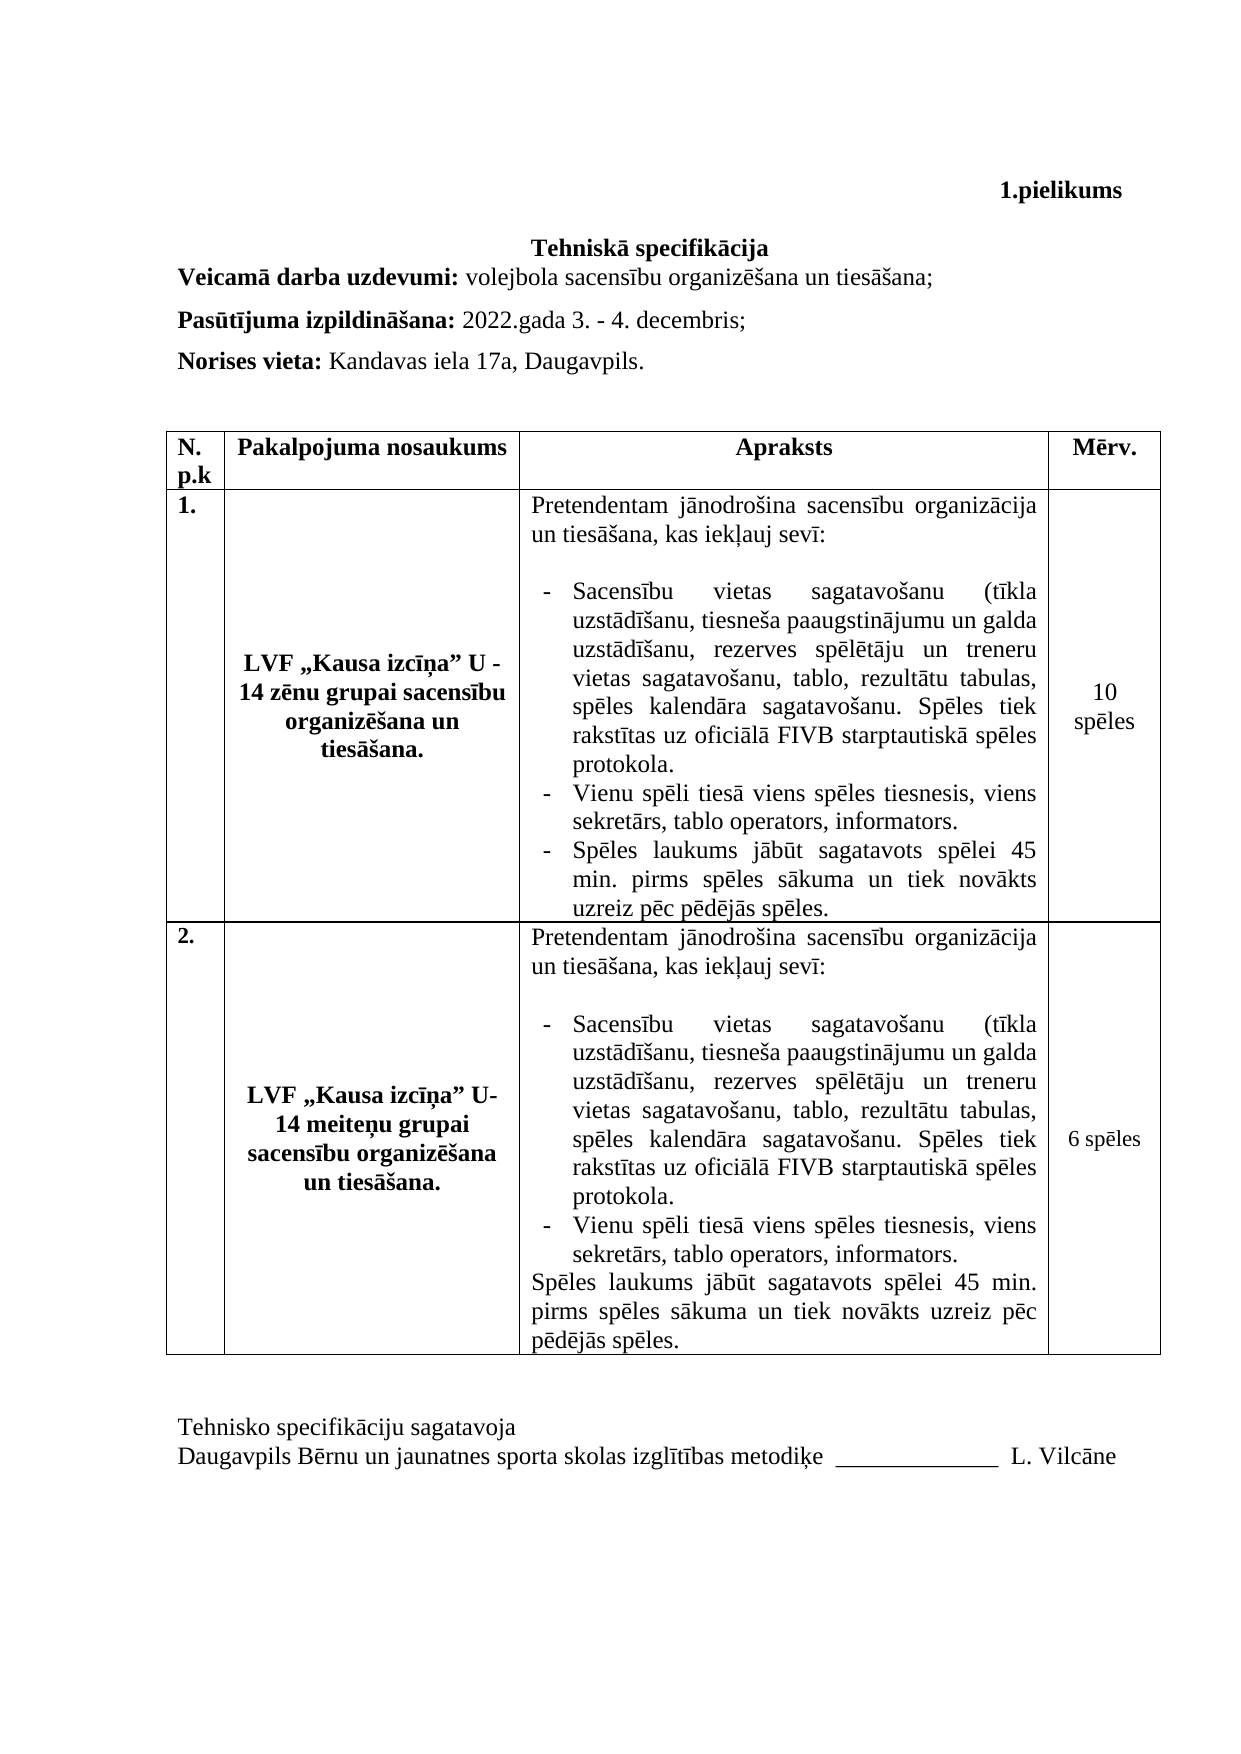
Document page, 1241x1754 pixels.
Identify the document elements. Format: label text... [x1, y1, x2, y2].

table_cell 2. [167, 923, 224, 1354]
table_cell LVF „Kausa izcīņa” U -14 zēnu grupai sacensību organizēšana un tiesāšana. [225, 490, 519, 921]
table_cell 10 spēles [1049, 490, 1160, 921]
table_header N.p.k [167, 432, 224, 489]
text Tehniskā specifikācija [177, 233, 1122, 262]
table_cell Pretendentam jānodrošina sacensību organizācija un tiesāšana, kas iekļauj sevī: Sacensību vietas sagatavošanu (tīkla uzstādīšanu, tiesneša paaugstinājumu un galda uzstādīšanu, rezerves spēlētāju un treneru vietas sagatavošanu, tablo, rezultātu tabulas, spēles kalendāra sagatavošanu. Spēles tiek rakstītas uz oficiālā FIVB starptautiskā spēles protokola. Vienu spēli tiesā viens spēles tiesnesis, viens sekretārs, tablo operators, informators. Spēles laukums jābūt sagatavots spēlei 45 min. pirms spēles sākuma un tiek novākts uzreiz pēc pēdējās spēles. [520, 490, 1048, 921]
table_cell Pretendentam jānodrošina sacensību organizācija un tiesāšana, kas iekļauj sevī: Sacensību vietas sagatavošanu (tīkla uzstādīšanu, tiesneša paaugstinājumu un galda uzstādīšanu, rezerves spēlētāju un treneru vietas sagatavošanu, tablo, rezultātu tabulas, spēles kalendāra sagatavošanu. Spēles tiek rakstītas uz oficiālā FIVB starptautiskā spēles protokola. Vienu spēli tiesā viens spēles tiesnesis, viens sekretārs, tablo operators, informators. Spēles laukums jābūt sagatavots spēlei 45 min. pirms spēles sākuma un tiek novākts uzreiz pēc pēdējās spēles. [520, 923, 1048, 1354]
text Daugavpils Bērnu un jaunatnes sporta skolas izglītības metodiķe _____________ L. Vilcāne [177, 1441, 1122, 1470]
text Tehnisko specifikāciju sagatavoja [177, 1412, 1122, 1441]
list 1.pielikums [252, 176, 1122, 204]
text Norises vieta: Kandavas iela 17a, Daugavpils. [177, 346, 1122, 375]
table_header Mērv. [1049, 432, 1160, 489]
table_cell 6 spēles [1049, 923, 1160, 1354]
table_header Apraksts [520, 432, 1048, 489]
table_header Pakalpojuma nosaukums [225, 432, 519, 489]
text Pasūtījuma izpildināšana: 2022.gada 3. - 4. decembris; [177, 305, 1122, 334]
text Veicamā darba uzdevumi: volejbola sacensību organizēšana un tiesāšana; [177, 262, 1122, 291]
table_cell 1. [167, 490, 224, 921]
table_cell LVF „Kausa izcīņa” U-14 meiteņu grupai sacensību organizēšana un tiesāšana. [225, 923, 519, 1354]
